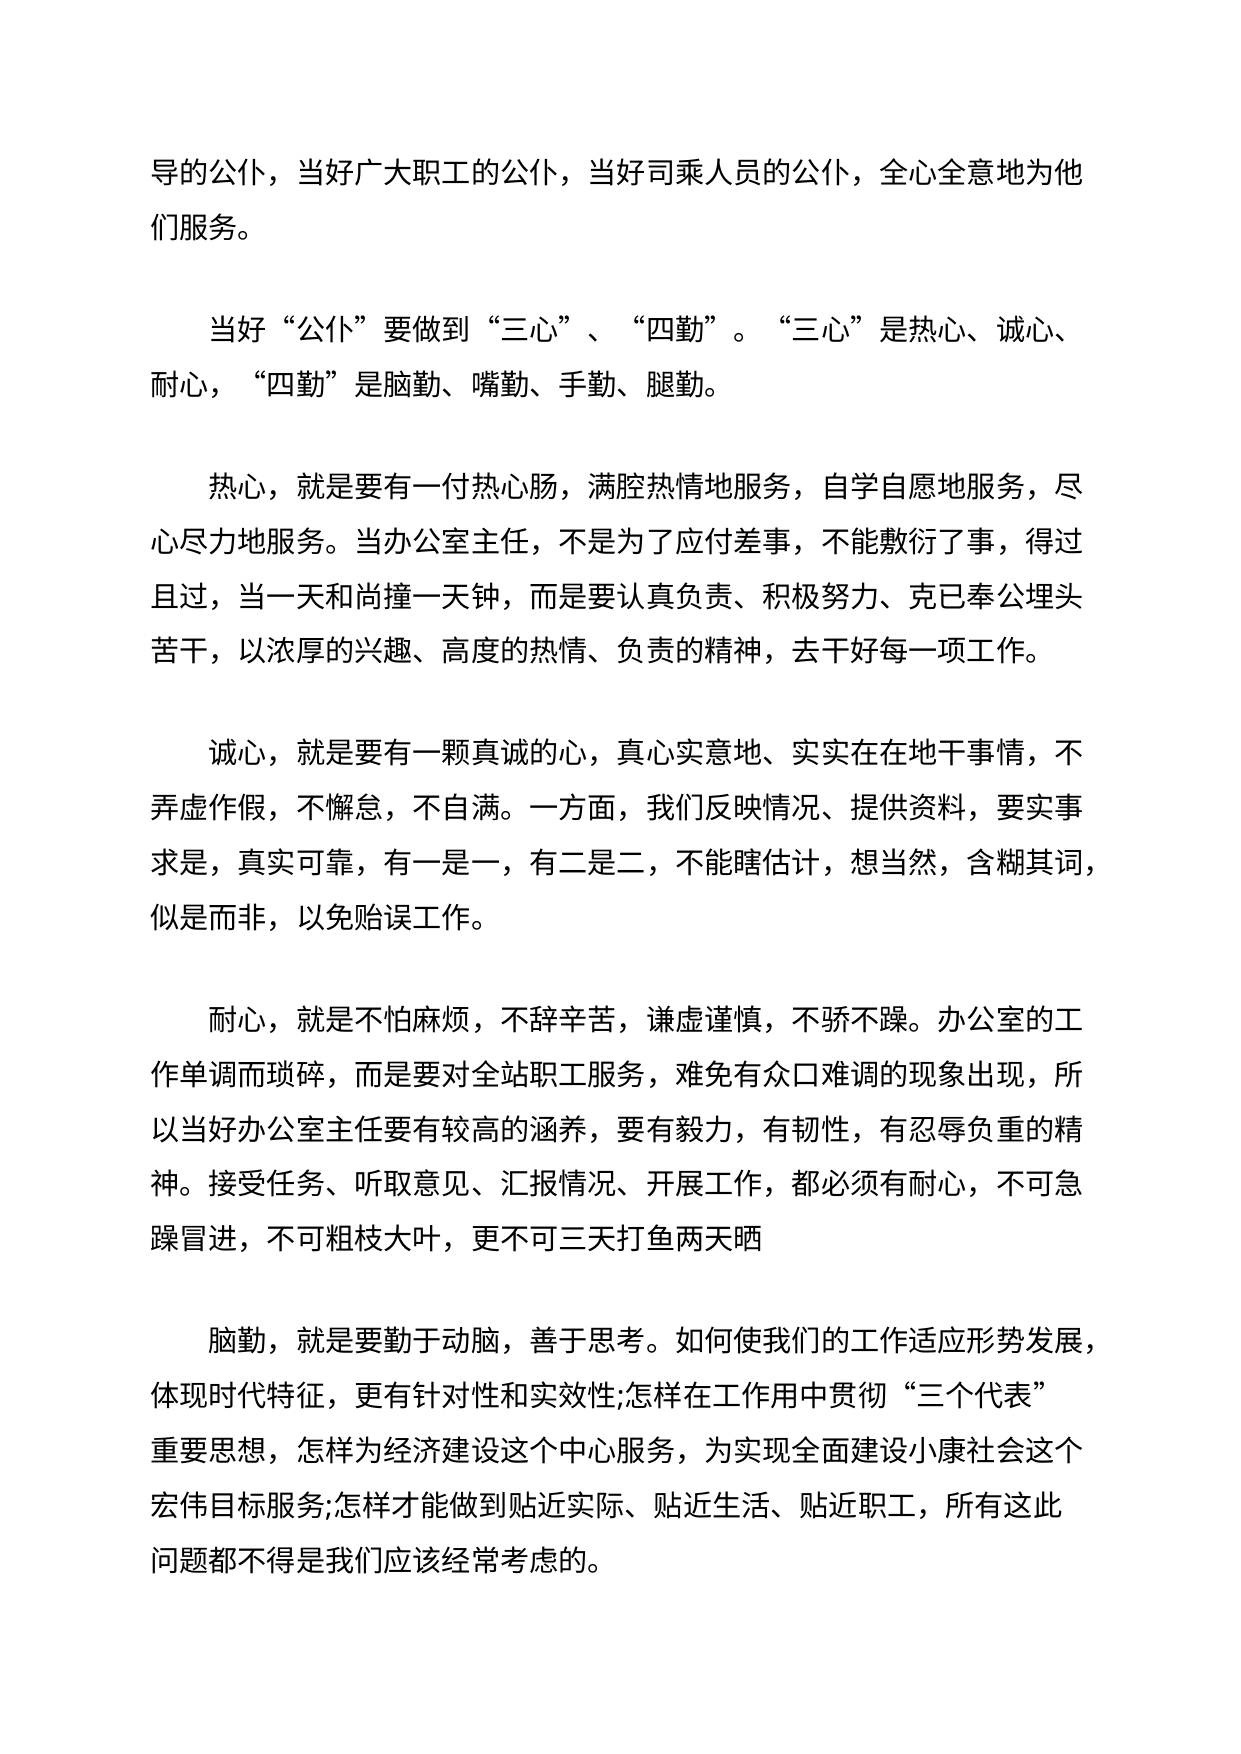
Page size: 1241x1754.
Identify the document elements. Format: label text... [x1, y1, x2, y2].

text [150, 150, 1090, 247]
text 热心，就是要有一付热心肠，满腔热情地服务，自学自愿地服务，尽心尽力地服务。当办公室主任，不是为了应付差事，不能敷衍了事，得过且过，当一天和尚撞一天钟，而是要认真负责、积极努力、克已奉公埋头苦干，以浓厚的兴趣、高度的热情、负责的精神，去干好每一项工作。 [150, 463, 1090, 670]
text 诚心，就是要有一颗真诚的心，真心实意地、实实在在地干事情，不弄虚作假，不懈怠，不自满。一方面，我们反映情况、提供资料，要实事求是，真实可靠，有一是一，有二是二，不能瞎估计，想当然，含糊其词，似是而非，以免贻误工作。 [150, 730, 1090, 937]
text 脑勤，就是要勤于动脑，善于思考。如何使我们的工作适应形势发展，体现时代特征，更有针对性和实效性;怎样在工作用中贯彻“三个代表”重要思想，怎样为经济建设这个中心服务，为实现全面建设小康社会这个宏伟目标服务;怎样才能做到贴近实际、贴近生活、贴近职工，所有这此问题都不得是我们应该经常考虑的。 [150, 1318, 1090, 1580]
text 耐心，就是不怕麻烦，不辞辛苦，谦虚谨慎，不骄不躁。办公室的工作单调而琐碎，而是要对全站职工服务，难免有众口难调的现象出现，所以当好办公室主任要有较高的涵养，要有毅力，有韧性，有忍辱负重的精神。接受任务、听取意见、汇报情况、开展工作，都必须有耐心，不可急躁冒进，不可粗枝大叶，更不可三天打鱼两天晒 [150, 996, 1090, 1258]
text 当好“公仆”要做到“三心”、“四勤”。“三心”是热心、诚心、耐心，“四勤”是脑勤、嘴勤、手勤、腿勤。 [150, 307, 1090, 404]
